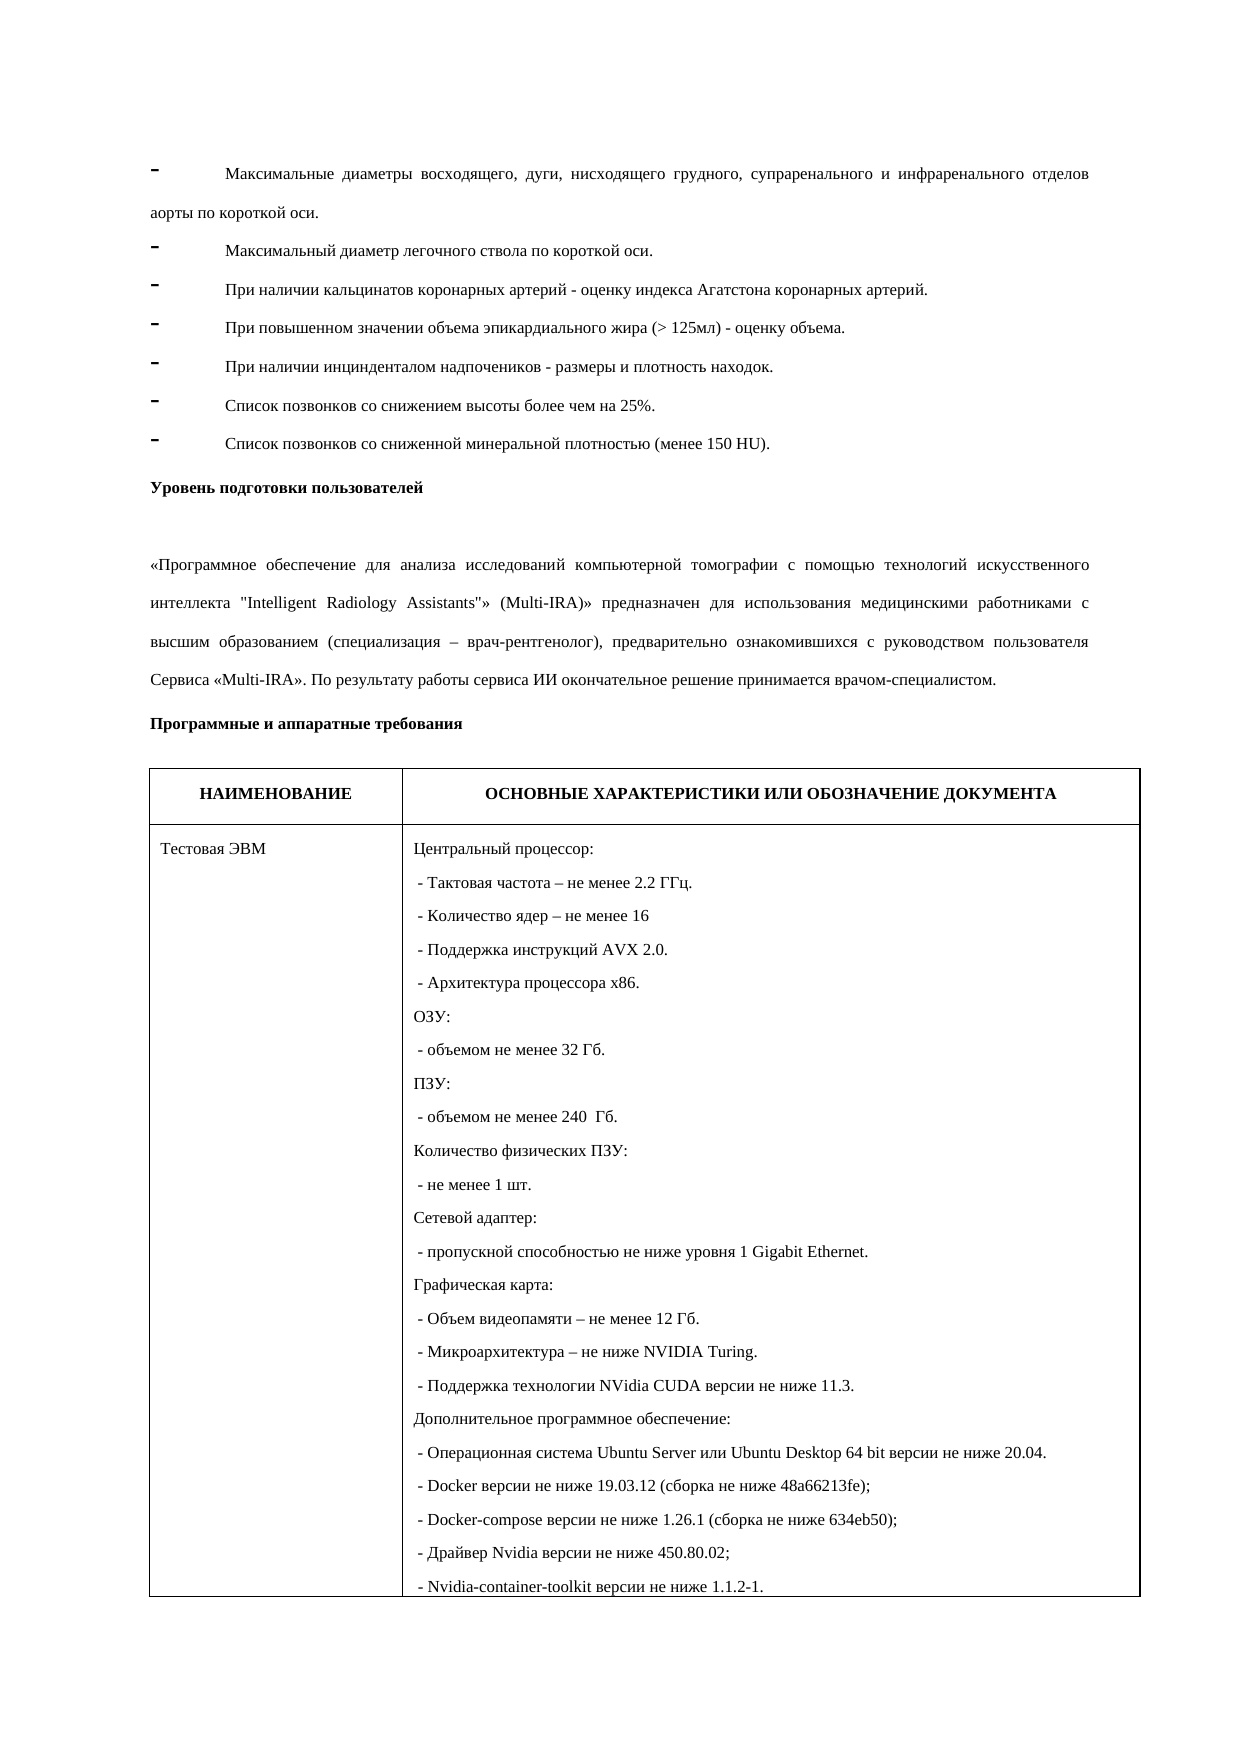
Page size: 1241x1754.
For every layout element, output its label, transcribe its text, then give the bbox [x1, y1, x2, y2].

list Максимальный диаметр легочного ствола по короткой оси. [150, 227, 1090, 261]
text Уровень подготовки пользователей [150, 463, 1090, 497]
table_header ОСНОВНЫЕ ХАРАКТЕРИСТИКИ ИЛИ ОБОЗНАЧЕНИЕ ДОКУМЕНТА [403, 769, 1139, 824]
table_cell Тестовая ЭВМ [150, 825, 402, 1596]
table_header НАИМЕНОВАНИЕ [150, 769, 402, 824]
list Список позвонков со снижением высоты более чем на 25%. [150, 381, 1090, 415]
text «Программное обеспечение для анализа исследований компьютерной томографии с помощью технологий искусственного интеллекта "Intelligent Radiology Assistants"» (Multi-IRA)» предназначен для использования медицинскими работниками с высшим образованием (специализация – врач-рентгенолог), предварительно ознакомившихся с руководством пользователя Сервиса «Multi-IRA». По результату работы сервиса ИИ окончательное решение принимается врачом-специалистом. [150, 540, 1090, 689]
list При наличии кальцинатов коронарных артерий - оценку индекса Агатстона коронарных артерий. [150, 266, 1090, 299]
table_cell Центральный процессор: - Тактовая частота – не менее 2.2 ГГц. - Количество ядер – не менее 16 - Поддержка инструкций AVX 2.0. - Архитектура процессора x86. ОЗУ: - объемом не менее 32 Гб. ПЗУ: - объемом не менее 240 Гб. Количество физических ПЗУ: - не менее 1 шт. Сетевой адаптер: - пропускной способностью не ниже уровня 1 Gigabit Ethernet. Графическая карта: - Объем видеопамяти – не менее 12 Гб. - Микроархитектура – не ниже NVIDIA Turing. - Поддержка технологии NVidia CUDA версии не ниже 11.3. Дополнительное программное обеспечение: - Операционная система Ubuntu Server или Ubuntu Desktop 64 bit версии не ниже 20.04. - Docker версии не ниже 19.03.12 (сборка не ниже 48a66213fe); - Docker-compose версии не ниже 1.26.1 (сборка не ниже 634eb50); - Драйвер Nvidia версии не ниже 450.80.02; - Nvidia-container-toolkit версии не ниже 1.1.2-1. [403, 825, 1139, 1596]
list Список позвонков со сниженной минеральной плотностью (менее 150 HU). [150, 420, 1090, 453]
list При наличии инцинденталом надпочеников - размеры и плотность находок. [150, 343, 1090, 376]
list Максимальные диаметры восходящего, дуги, нисходящего грудного, супраренального и инфраренального отделов аорты по короткой оси. [150, 150, 1090, 222]
list При повышенном значении объема эпикардиального жира (> 125мл) - оценку объема. [150, 304, 1090, 338]
text Программные и аппаратные требования [150, 699, 1090, 733]
